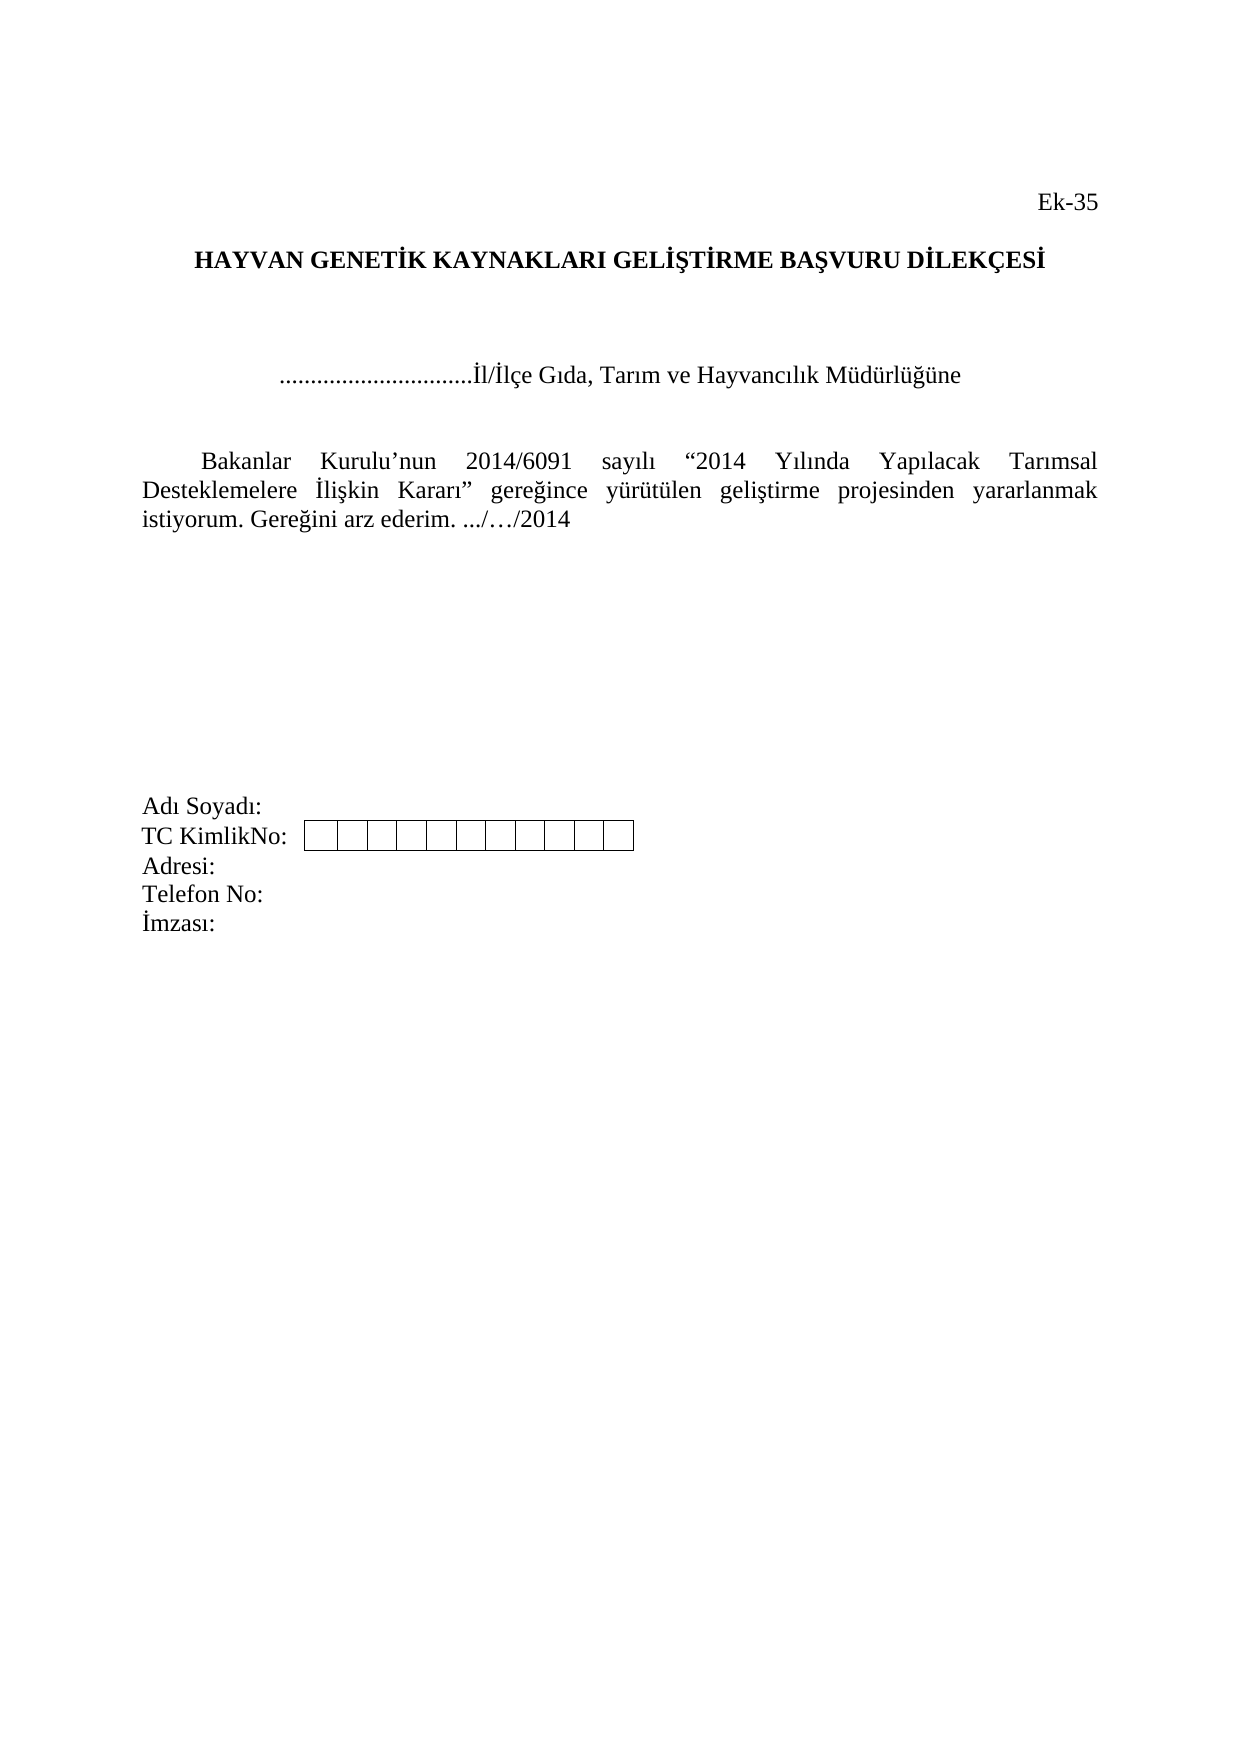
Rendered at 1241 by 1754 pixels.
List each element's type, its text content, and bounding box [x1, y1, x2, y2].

text ...............................İl/İlçe Gıda, Tarım ve Hayvancılık Müdürlüğüne [142, 360, 1098, 389]
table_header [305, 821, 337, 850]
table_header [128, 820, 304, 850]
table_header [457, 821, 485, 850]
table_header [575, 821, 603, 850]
text Telefon No: [142, 879, 1098, 908]
text İmzası: [142, 908, 1098, 937]
text HAYVAN GENETİK KAYNAKLARI GELİŞTİRME BAŞVURU DİLEKÇESİ [142, 245, 1098, 274]
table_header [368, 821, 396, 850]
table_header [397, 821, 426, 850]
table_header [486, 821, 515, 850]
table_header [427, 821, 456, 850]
text Bakanlar Kurulu’nun 2014/6091 sayılı “2014 Yılında Yapılacak Tarımsal Desteklemelere İlişkin Kararı” gereğince yürütülen geliştirme projesinden yararlanmak istiyorum. Gereğini arz ederim. .../…/2014 [142, 446, 1098, 532]
text Adı Soyadı: [142, 791, 1098, 820]
text Adresi: [142, 851, 1098, 879]
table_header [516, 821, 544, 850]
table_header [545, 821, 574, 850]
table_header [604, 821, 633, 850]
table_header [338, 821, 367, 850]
text Ek-35 [142, 187, 1098, 216]
